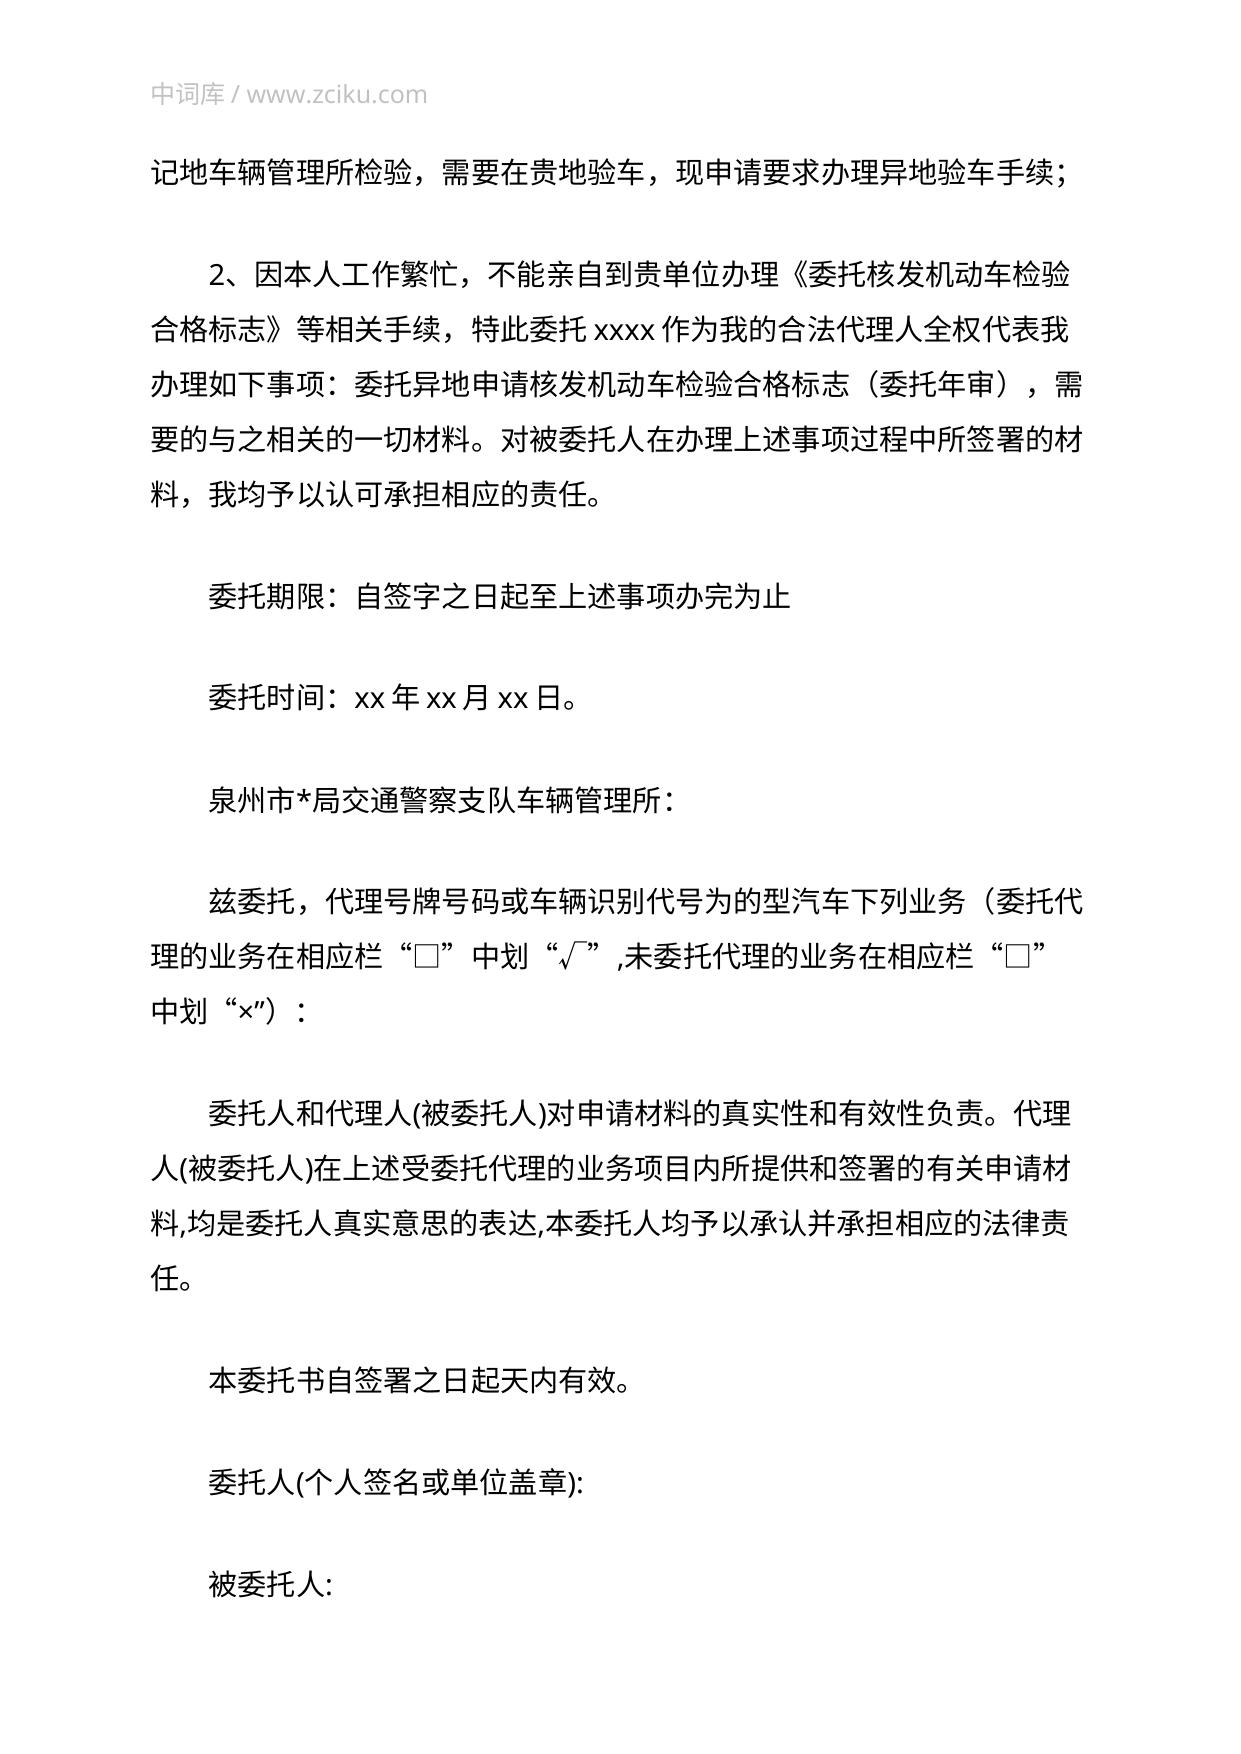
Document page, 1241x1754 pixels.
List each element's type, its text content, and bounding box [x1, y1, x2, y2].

text 委托人和代理人(被委托人)对申请材料的真实性和有效性负责。代理人(被委托人)在上述受委托代理的业务项目内所提供和签署的有关申请材料,均是委托人真实意思的表达,本委托人均予以承认并承担相应的法律责任。 [150, 1091, 1090, 1298]
text 委托人(个人签名或单位盖章): [150, 1459, 1090, 1502]
text 委托时间：xx年xx月xx日。 [150, 675, 1090, 717]
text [150, 150, 1090, 192]
text 泉州市*局交通警察支队车辆管理所： [150, 777, 1090, 819]
text 2、因本人工作繁忙，不能亲自到贵单位办理《委托核发机动车检验合格标志》等相关手续，特此委托xxxx作为我的合法代理人全权代表我办理如下事项：委托异地申请核发机动车检验合格标志（委托年审），需要的与之相关的一切材料。对被委托人在办理上述事项过程中所签署的材料，我均予以认可承担相应的责任。 [150, 252, 1090, 514]
text 本委托书自签署之日起天内有效。 [150, 1358, 1090, 1400]
text 兹委托，代理号牌号码或车辆识别代号为的型汽车下列业务（委托代理的业务在相应栏“□”中划“√”,未委托代理的业务在相应栏“□”中划“×”）： [150, 879, 1090, 1031]
text 委托期限：自签字之日起至上述事项办完为止 [150, 573, 1090, 616]
text 被委托人: [150, 1561, 1090, 1604]
